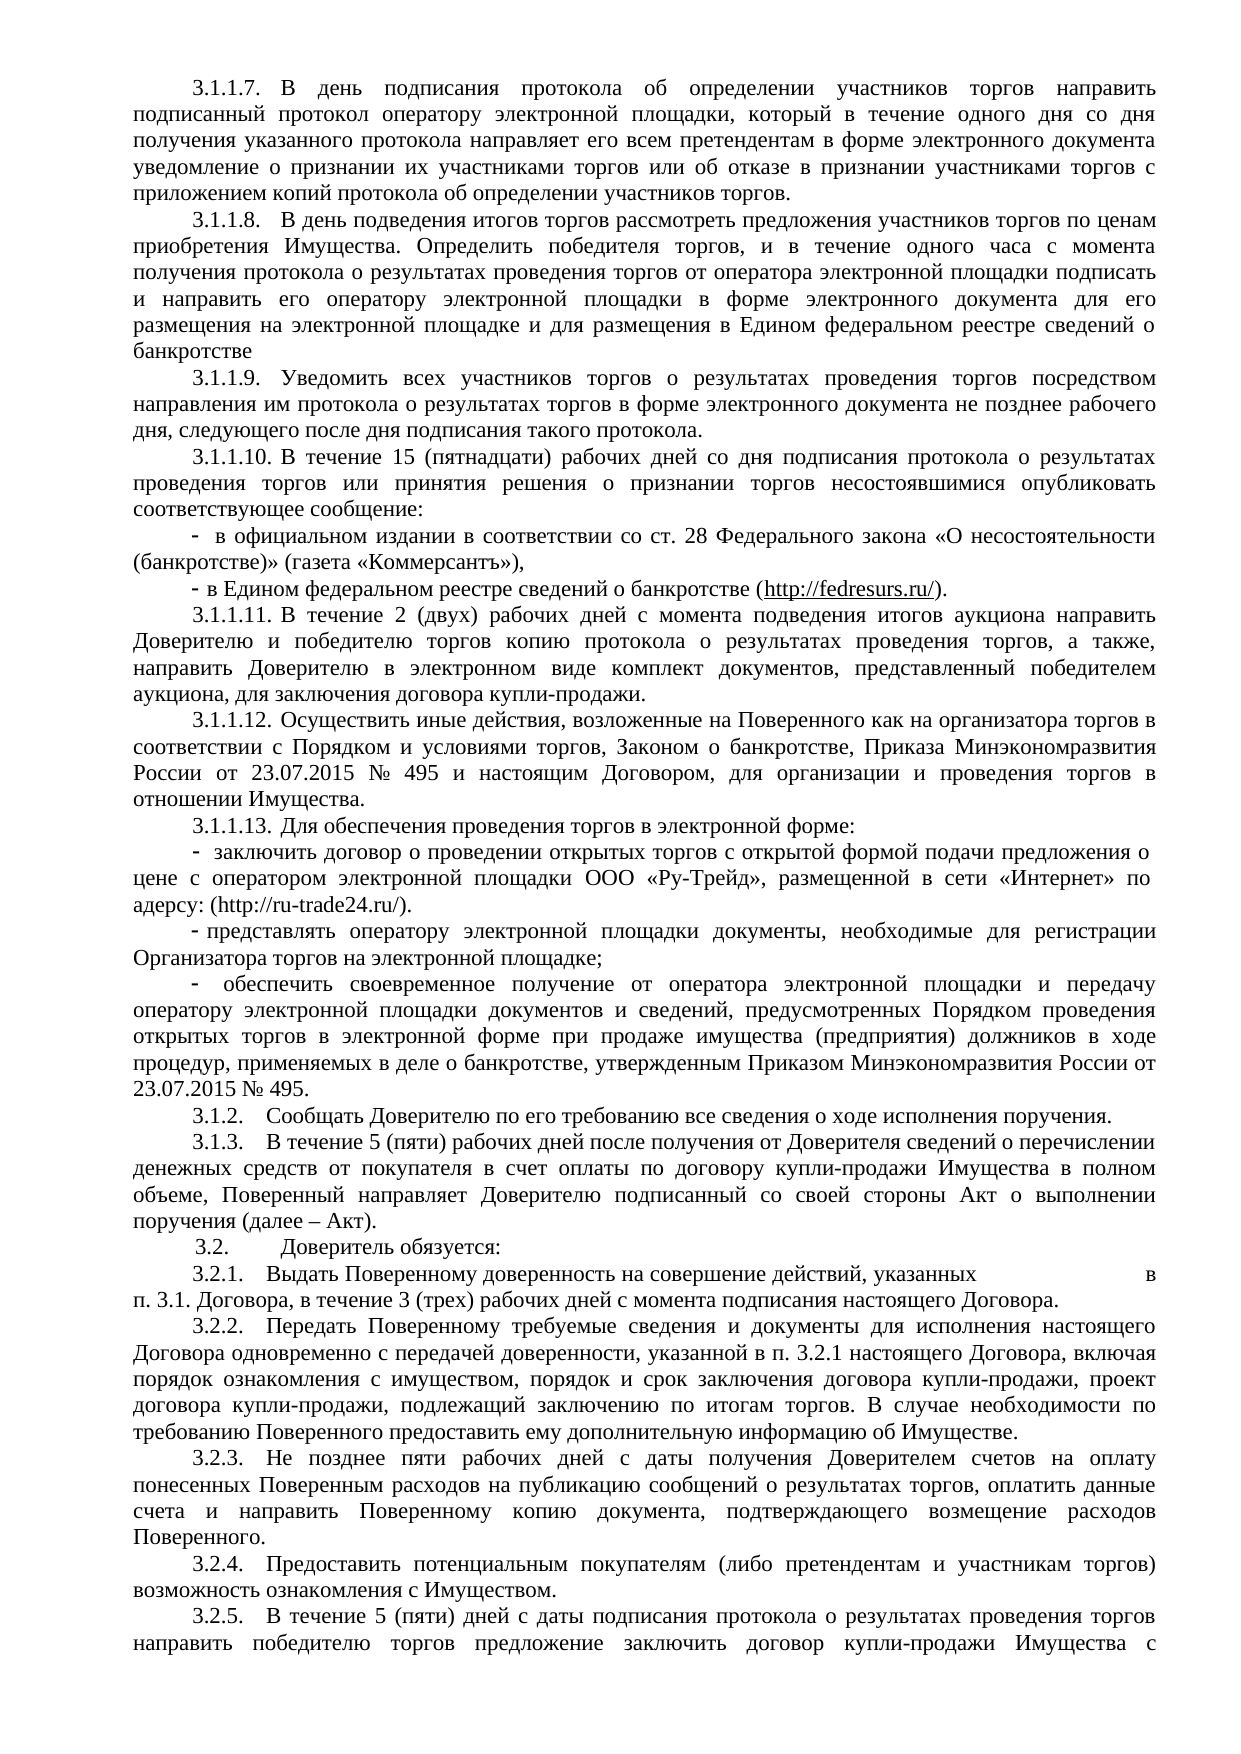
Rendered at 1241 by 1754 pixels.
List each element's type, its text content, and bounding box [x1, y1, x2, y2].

list Выдать Поверенному доверенность на совершение действий, указанных в п. 3.1. Договора, в течение 3 (трех) рабочих дней с момента подписания настоящего Договора. [133, 1260, 1158, 1312]
list Для обеспечения проведения торгов в электронной форме: [133, 812, 1158, 838]
list Не позднее пяти рабочих дней с даты получения Доверителем счетов на оплату понесенных Поверенным расходов на публикацию сообщений о результатах торгов, оплатить данные счета и направить Поверенному копию документа, подтверждающего возмещение расходов Поверенного. [133, 1444, 1158, 1550]
list в Едином федеральном реестре сведений о банкротстве (http://fedresurs.ru/). [133, 574, 1158, 601]
list В день подведения итогов торгов рассмотреть предложения участников торгов по ценам приобретения Имущества. Определить победителя торгов, и в течение одного часа с момента получения протокола о результатах проведения торгов от оператора электронной площадки подписать и направить его оператору электронной площадки в форме электронного документа для его размещения на электронной площадке и для размещения в Едином федеральном реестре сведений о банкротстве [133, 206, 1158, 364]
list Сообщать Доверителю по его требованию все сведения о ходе исполнения поручения. [133, 1102, 1158, 1128]
list заключить договор о проведении открытых торгов с открытой формой подачи предложения о цене с оператором электронной площадки ООО «Ру-Трейд», размещенной в сети «Интернет» по адерсу: (http://ru-trade24.ru/). [133, 838, 1152, 917]
list Передать Поверенному требуемые сведения и документы для исполнения настоящего Договора одновременно с передачей доверенности, указанной в п. 3.2.1 настоящего Договора, включая порядок ознакомления с имуществом, порядок и срок заключения договора купли-продажи, проект договора купли-продажи, подлежащий заключению по итогам торгов. В случае необходимости по требованию Поверенного предоставить ему дополнительную информацию об Имуществе. [133, 1312, 1158, 1444]
list представлять оператору электронной площадки документы, необходимые для регистрации Организатора торгов на электронной площадке; [133, 917, 1158, 970]
list в официальном издании в соответствии со ст. 28 Федерального закона «О несостоятельности (банкротстве)» (газета «Коммерсантъ»), [133, 522, 1158, 574]
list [133, 1602, 1158, 1655]
list В день подписания протокола об определении участников торгов направить подписанный протокол оператору электронной площадки, который в течение одного дня со дня получения указанного протокола направляет его всем претендентам в форме электронного документа уведомление о признании их участниками торгов или об отказе в признании участниками торгов с приложением копий протокола об определении участников торгов. [133, 74, 1158, 206]
list Предоставить потенциальным покупателям (либо претендентам и участникам торгов) возможность ознакомления с Имуществом. [133, 1550, 1158, 1602]
list Доверитель обязуется: [133, 1233, 1158, 1260]
list В течение 15 (пятнадцати) рабочих дней со дня подписания протокола о результатах проведения торгов или принятия решения о признании торгов несостоявшимися опубликовать соответствующее сообщение: [133, 443, 1158, 522]
list Уведомить всех участников торгов о результатах проведения торгов посредством направления им протокола о результатах торгов в форме электронного документа не позднее рабочего дня, следующего после дня подписания такого протокола. [133, 364, 1158, 443]
list В течение 2 (двух) рабочих дней с момента подведения итогов аукциона направить Доверителю и победителю торгов копию протокола о результатах проведения торгов, а также, направить Доверителю в электронном виде комплект документов, представленный победителем аукциона, для заключения договора купли-продажи. [133, 601, 1158, 706]
list обеспечить своевременное получение от оператора электронной площадки и передачу оператору электронной площадки документов и сведений, предусмотренных Порядком проведения открытых торгов в электронной форме при продаже имущества (предприятия) должников в ходе процедур, применяемых в деле о банкротстве, утвержденным Приказом Минэкономразвития России от 23.07.2015 № 495. [133, 970, 1158, 1102]
list В течение 5 (пяти) рабочих дней после получения от Доверителя сведений о перечислении денежных средств от покупателя в счет оплаты по договору купли-продажи Имущества в полном объеме, Поверенный направляет Доверителю подписанный со своей стороны Акт о выполнении поручения (далее – Акт). [133, 1128, 1158, 1233]
list Осуществить иные действия, возложенные на Поверенного как на организатора торгов в соответствии с Порядком и условиями торгов, Законом о банкротстве, Приказа Минэкономразвития России от 23.07.2015 № 495 и настоящим Договором, для организации и проведения торгов в отношении Имущества. [133, 706, 1158, 812]
